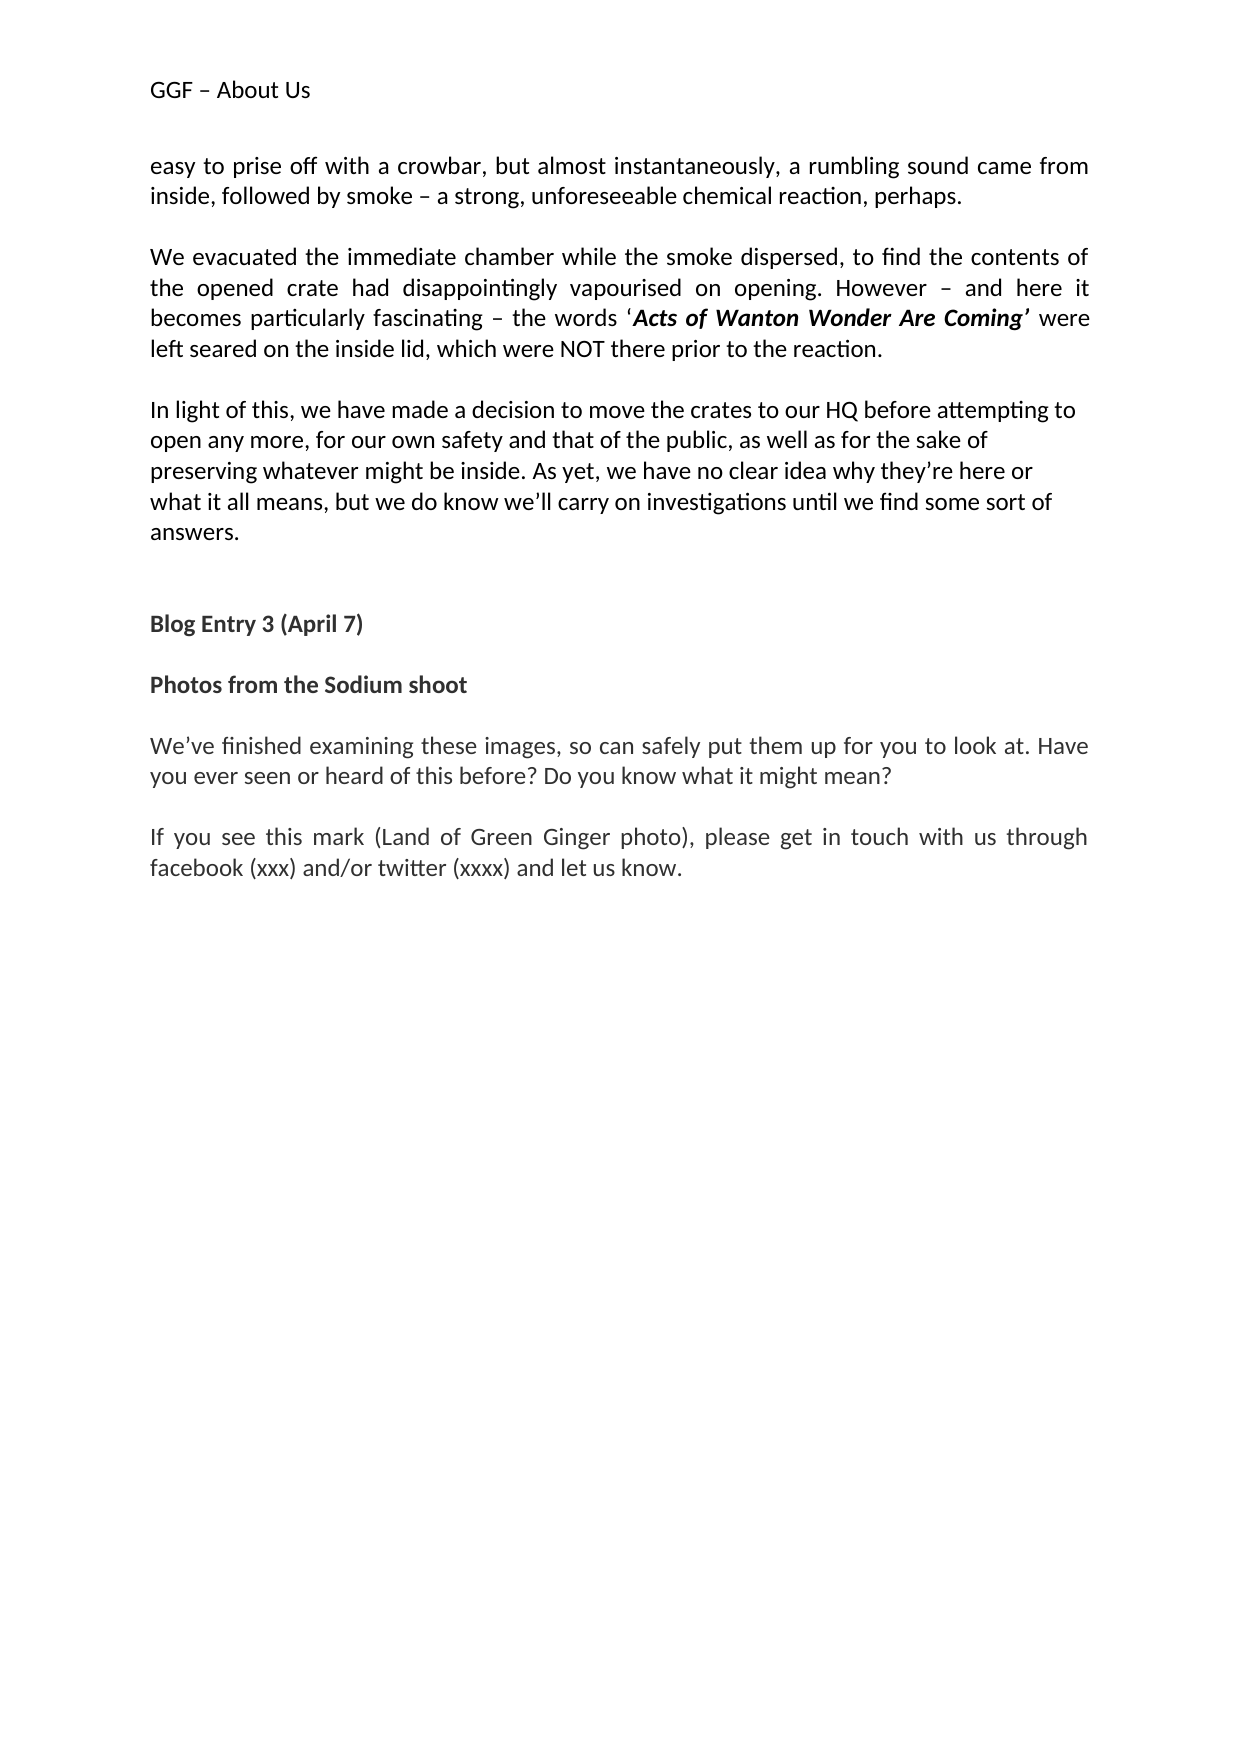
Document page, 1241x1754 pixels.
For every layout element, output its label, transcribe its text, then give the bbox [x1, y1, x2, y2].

text Photos from the Sodium shoot [150, 669, 1090, 699]
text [150, 150, 1090, 211]
text Blog Entry 3 (April 7) [150, 608, 1090, 638]
text If you see this mark (Land of Green Ginger photo), please get in touch with us through facebook (xxx) and/or twitter (xxxx) and let us know. [150, 821, 1090, 882]
text We evacuated the immediate chamber while the smoke dispersed, to find the contents of the opened crate had disappointingly vapourised on opening. However – and here it becomes particularly fascinating – the words ‘Acts of Wanton Wonder Are Coming’ were left seared on the inside lid, which were NOT there prior to the reaction. [150, 242, 1090, 364]
text We’ve finished examining these images, so can safely put them up for you to look at. Have you ever seen or heard of this before? Do you know what it might mean? [150, 730, 1090, 791]
text In light of this, we have made a decision to move the crates to our HQ before attempting to open any more, for our own safety and that of the public, as well as for the sake of preserving whatever might be inside. As yet, we have no clear idea why they’re here or what it all means, but we do know we’ll carry on investigations until we find some sort of answers. [150, 394, 1090, 547]
